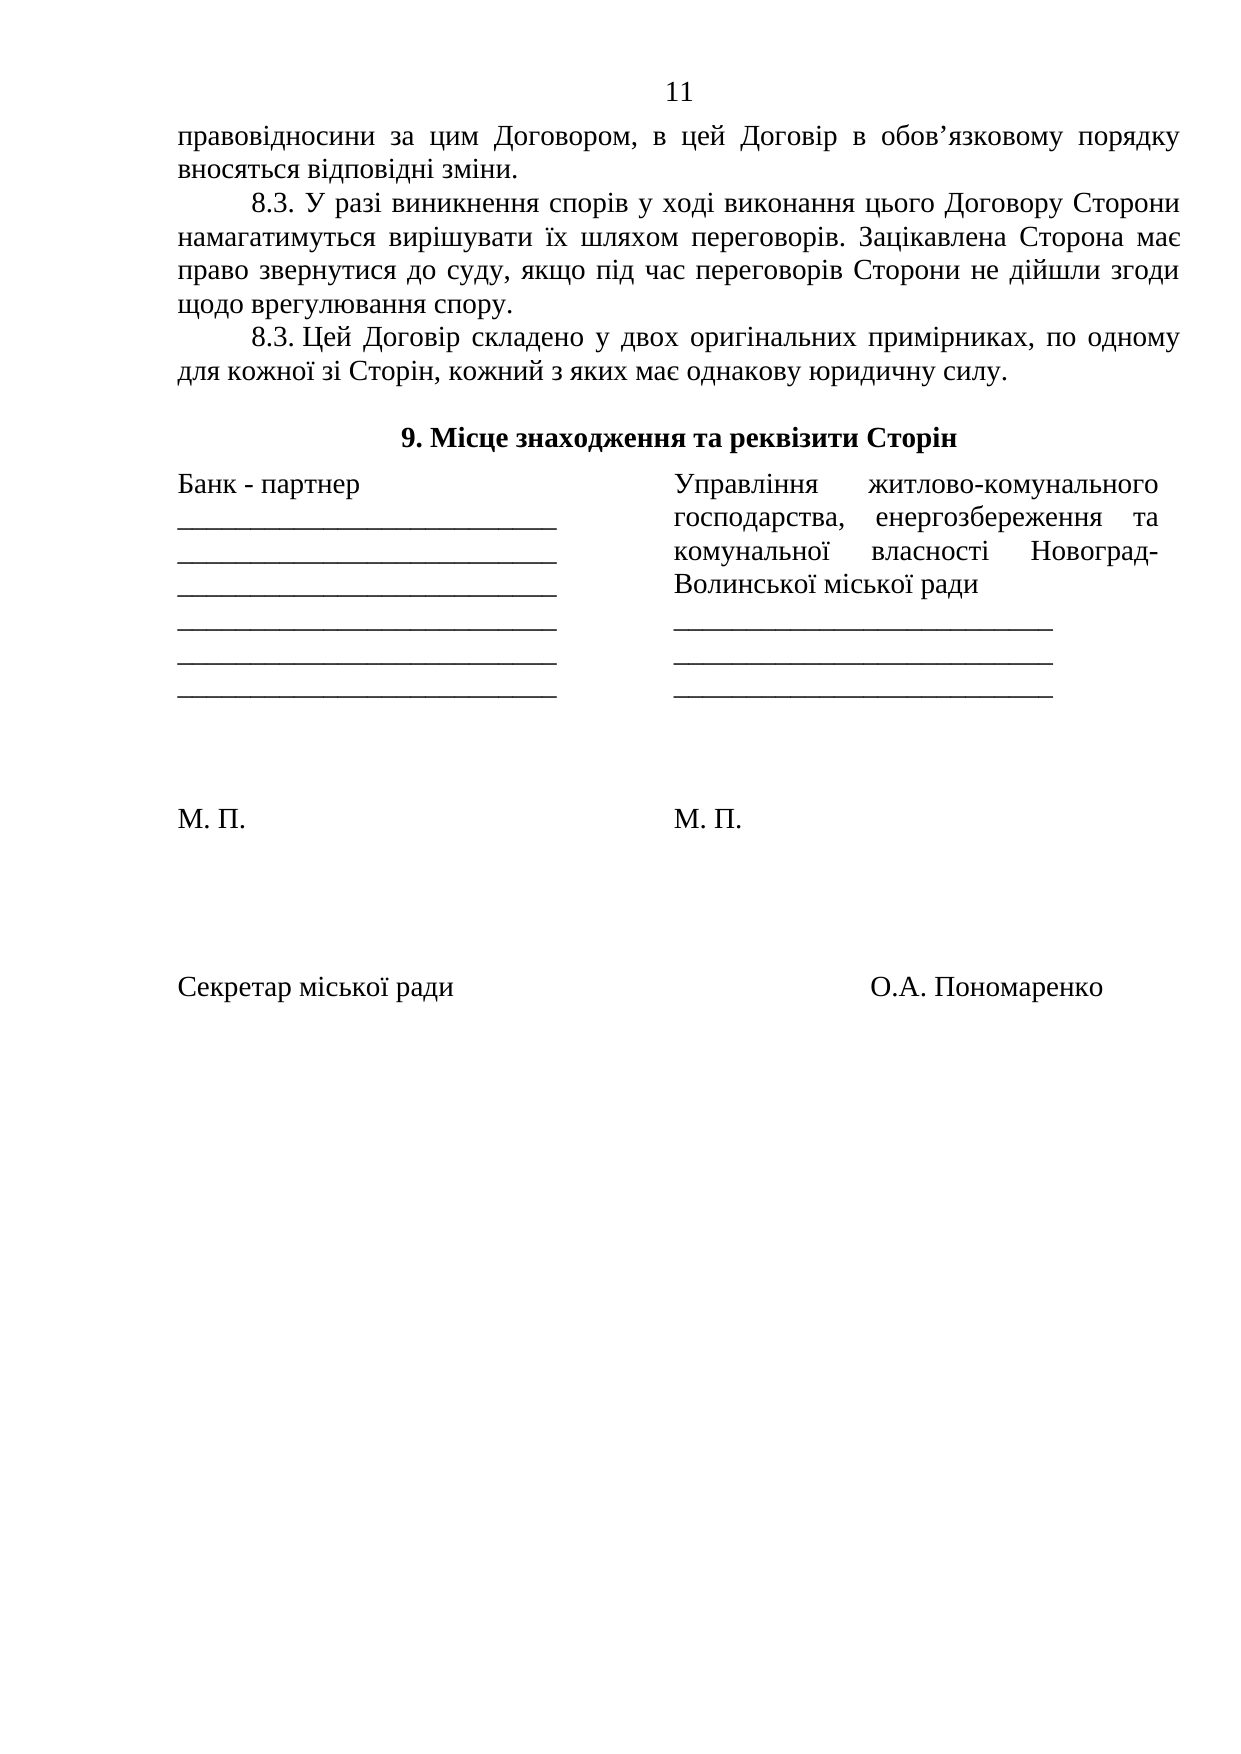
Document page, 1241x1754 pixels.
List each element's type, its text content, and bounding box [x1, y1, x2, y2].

table_header Банк - партнер __________________________ __________________________ __________________________ __________________________ __________________________ __________________________ М. П. [166, 466, 662, 969]
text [177, 118, 1181, 185]
text Секретар міської ради О.А. Пономаренко [177, 969, 1181, 1003]
text 9. Місце знаходження та реквізити Сторін [177, 420, 1181, 453]
table_header Управління житлово-комунального господарства, енергозбереження та комунальної власності Новоград-Волинської міської ради __________________________ __________________________ __________________________ М. П. [662, 466, 1170, 969]
text 8.3. Цей Договір складено у двох оригінальних примірниках, по одному для кожної зі Сторін, кожний з яких має однакову юридичну силу. [177, 319, 1181, 386]
text 8.3. У разі виникнення спорів у ході виконання цього Договору Сторони намагатимуться вирішувати їх шляхом переговорів. Зацікавлена Сторона має право звернутися до суду, якщо під час переговорів Сторони не дійшли згоди щодо врегулювання спору. [177, 185, 1181, 319]
